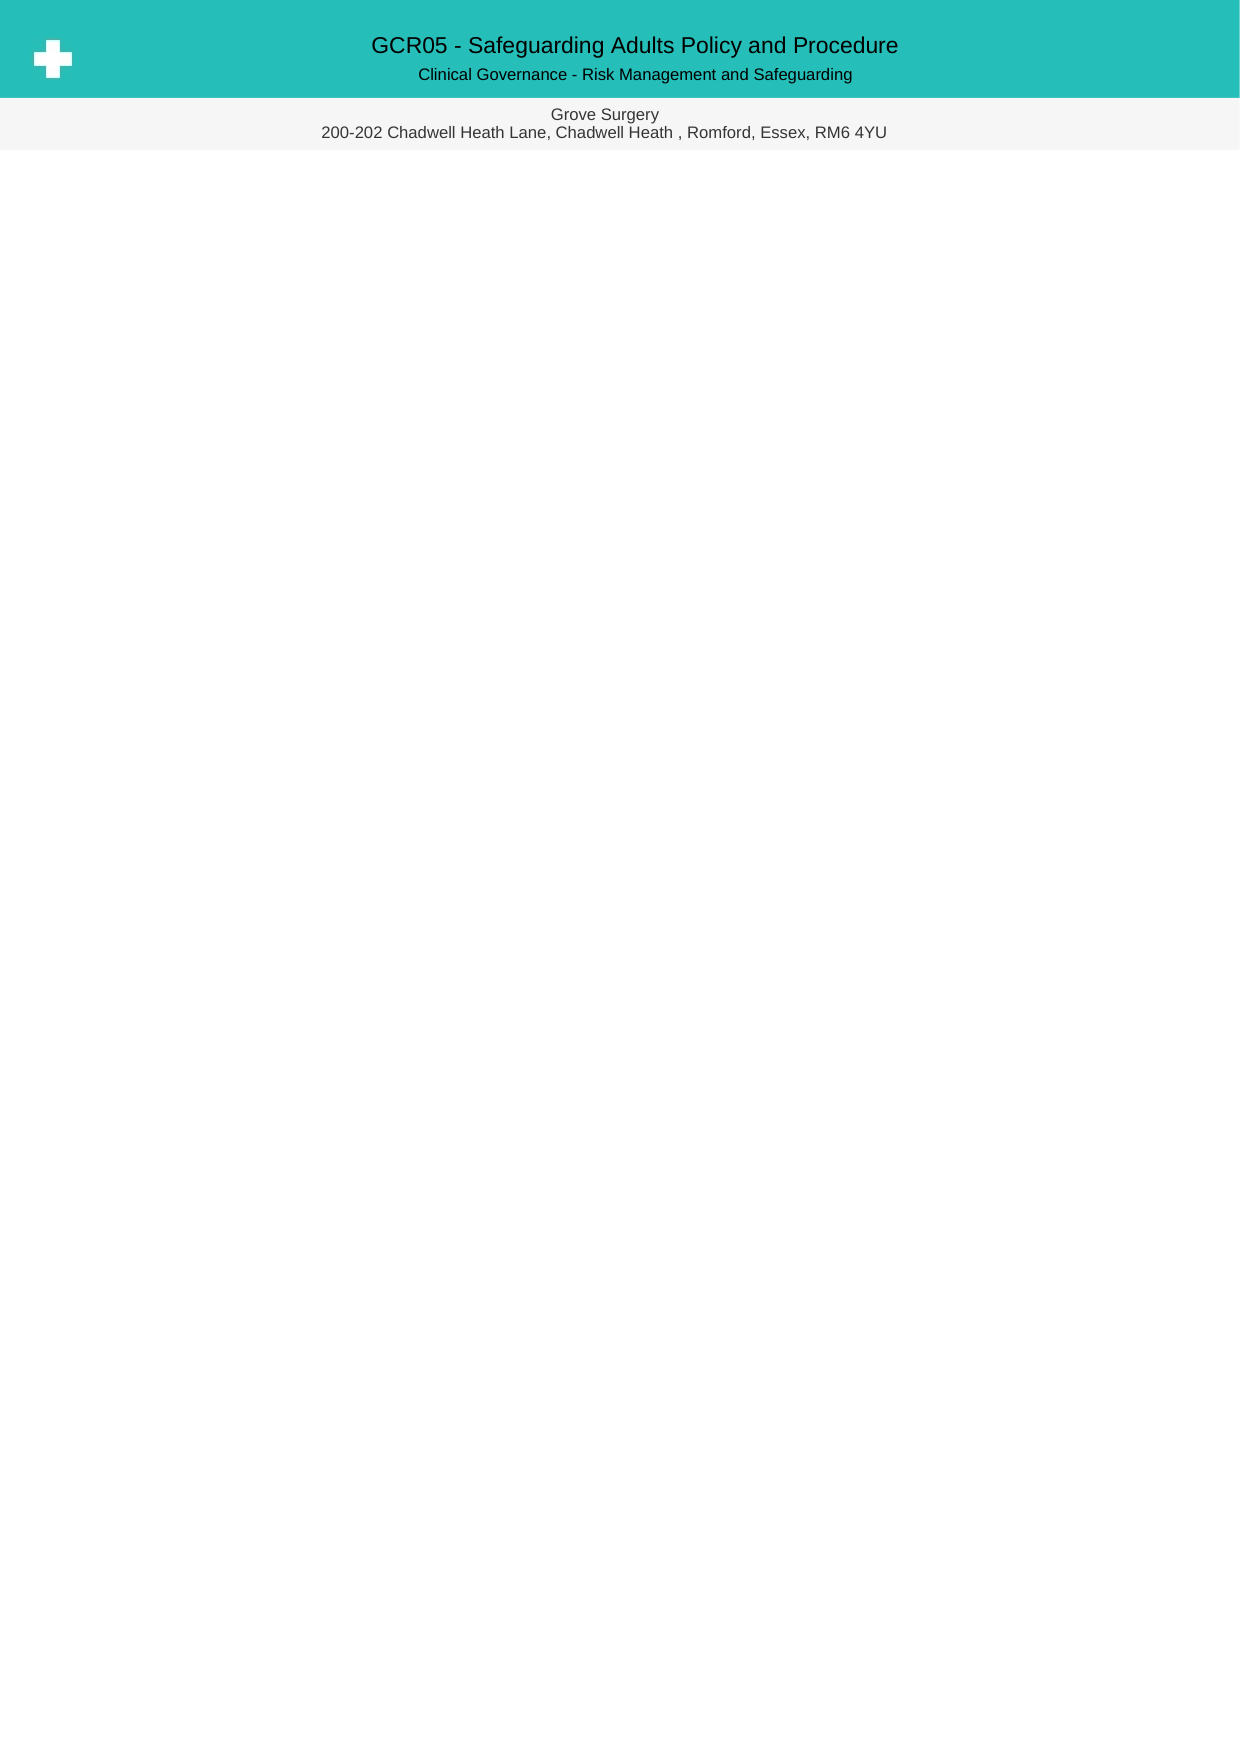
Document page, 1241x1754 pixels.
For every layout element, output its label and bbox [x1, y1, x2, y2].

picture [31, 37, 73, 80]
